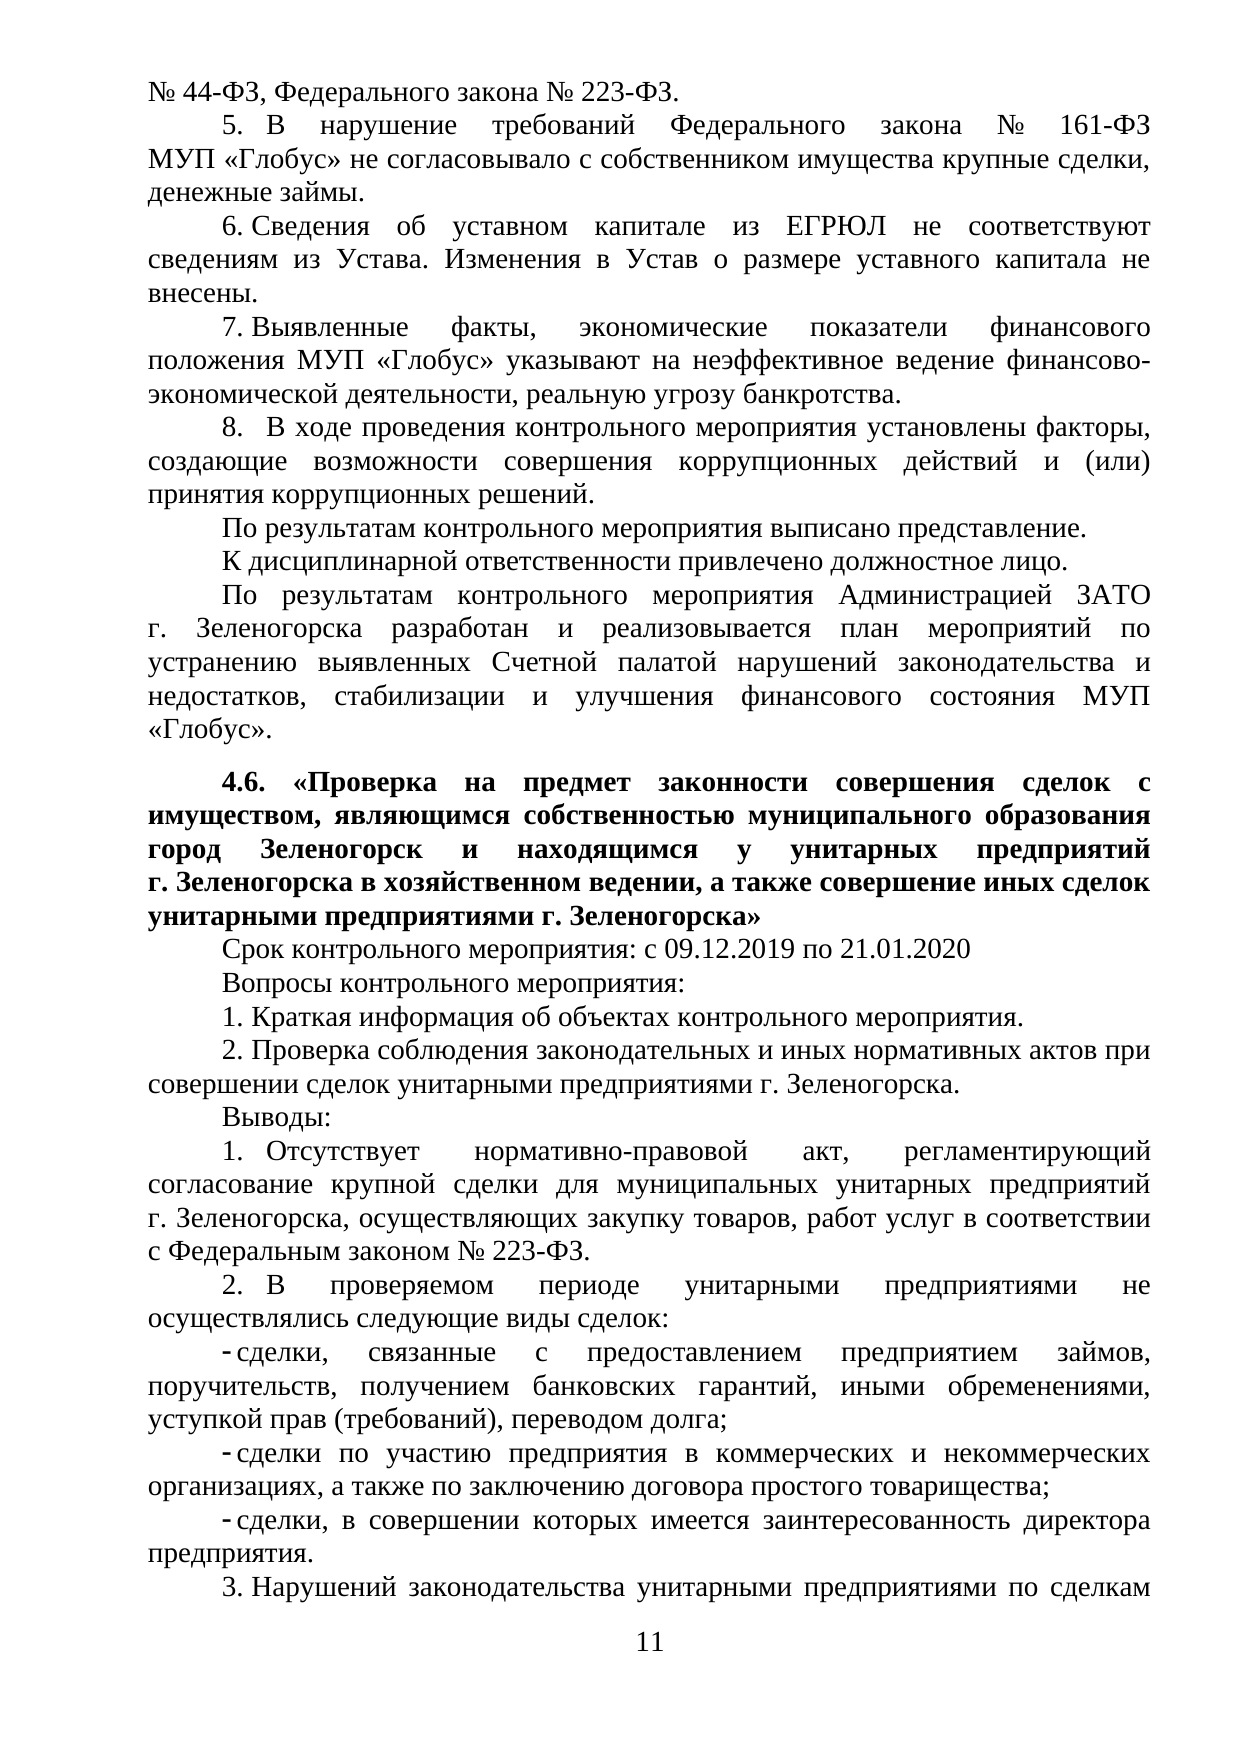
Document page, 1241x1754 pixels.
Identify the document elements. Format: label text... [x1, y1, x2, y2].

list сделки по участию предприятия в коммерческих и некоммерческих организациях, а также по заключению договора простого товарищества; [148, 1435, 1152, 1502]
list В нарушение требований Федерального закона № 161-ФЗ МУП «Глобус» не согласовывало с собственником имущества крупные сделки, денежные займы. [148, 107, 1152, 208]
list По результатам контрольного мероприятия Администрацией ЗАТО г. Зеленогорска разработан и реализовывается план мероприятий по устранению выявленных Счетной палатой нарушений законодательства и недостатков, стабилизации и улучшения финансового состояния МУП «Глобус». [148, 577, 1152, 745]
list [148, 74, 1152, 107]
text По результатам контрольного мероприятия выписано представление. [133, 510, 1152, 543]
text Выводы: [148, 1099, 1152, 1133]
list Проверка соблюдения законодательных и иных нормативных актов при совершении сделок унитарными предприятиями г. Зеленогорска. [148, 1032, 1152, 1099]
list В ходе проведения контрольного мероприятия установлены факторы, создающие возможности совершения коррупционных действий и (или) принятия коррупционных решений. [148, 409, 1152, 510]
list сделки, связанные с предоставлением предприятием займов, поручительств, получением банковских гарантий, иными обременениями, уступкой прав (требований), переводом долга; [148, 1334, 1152, 1435]
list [148, 1569, 1151, 1603]
list Краткая информация об объектах контрольного мероприятия. [148, 999, 1152, 1032]
list К дисциплинарной ответственности привлечено должностное лицо. [148, 543, 1152, 577]
list Сведения об уставном капитале из ЕГРЮЛ не соответствуют сведениям из Устава. Изменения в Устав о размере уставного капитала не внесены. [148, 208, 1152, 309]
list Отсутствует нормативно-правовой акт, регламентирующий согласование крупной сделки для муниципальных унитарных предприятий г. Зеленогорска, осуществляющих закупку товаров, работ услуг в соответствии с Федеральным законом № 223-ФЗ. [148, 1133, 1151, 1267]
text Вопросы контрольного мероприятия: [148, 965, 1152, 999]
text 4.6. «Проверка на предмет законности совершения сделок с имуществом, являющимся собственностью муниципального образования город Зеленогорск и находящимся у унитарных предприятий г. Зеленогорска в хозяйственном ведении, а также совершение иных сделок унитарными предприятиями г. Зеленогорска» [148, 764, 1152, 932]
list Выявленные факты, экономические показатели финансового положения МУП «Глобус» указывают на неэффективное ведение финансово-экономической деятельности, реальную угрозу банкротства. [148, 309, 1152, 409]
text Срок контрольного мероприятия: с 09.12.2019 по 21.01.2020 [148, 932, 1152, 965]
list В проверяемом периоде унитарными предприятиями не осуществлялись следующие виды сделок: [148, 1267, 1151, 1334]
list сделки, в совершении которых имеется заинтересованность директора предприятия. [148, 1502, 1152, 1569]
